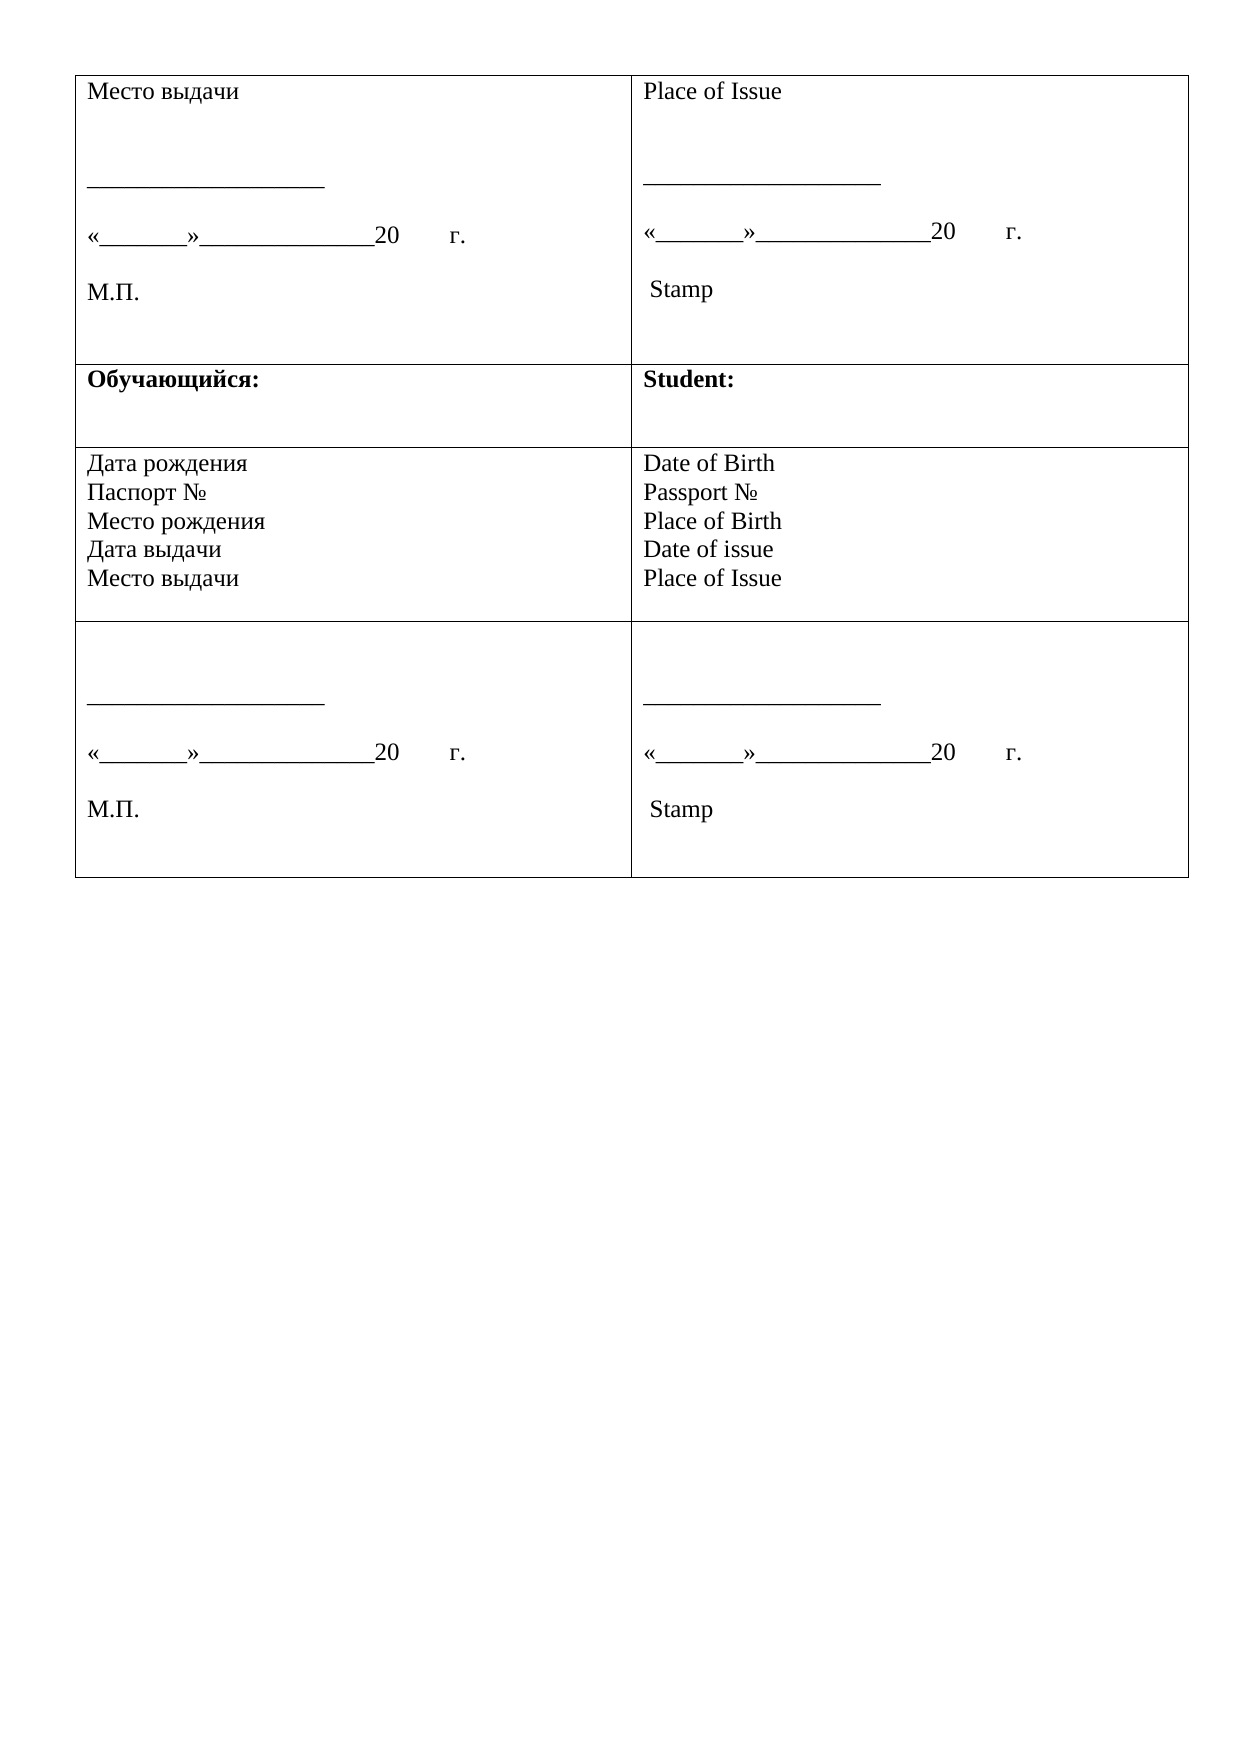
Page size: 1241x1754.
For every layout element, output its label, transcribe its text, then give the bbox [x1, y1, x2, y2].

table_cell Обучающийся: [76, 365, 631, 447]
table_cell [632, 76, 1188, 363]
table_cell Student: [632, 365, 1188, 447]
table_cell Date of Birth Passport № Place of Birth Date of issue Place of Issue [632, 448, 1188, 621]
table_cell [76, 76, 631, 363]
table_cell ___________________ «_______»______________20 г. М.П. [76, 622, 631, 877]
table_cell ___________________ «_______»______________20 г. Stamp [632, 622, 1188, 877]
table_cell Дата рождения Паспорт № Место рождения Дата выдачи Место выдачи [76, 448, 631, 621]
